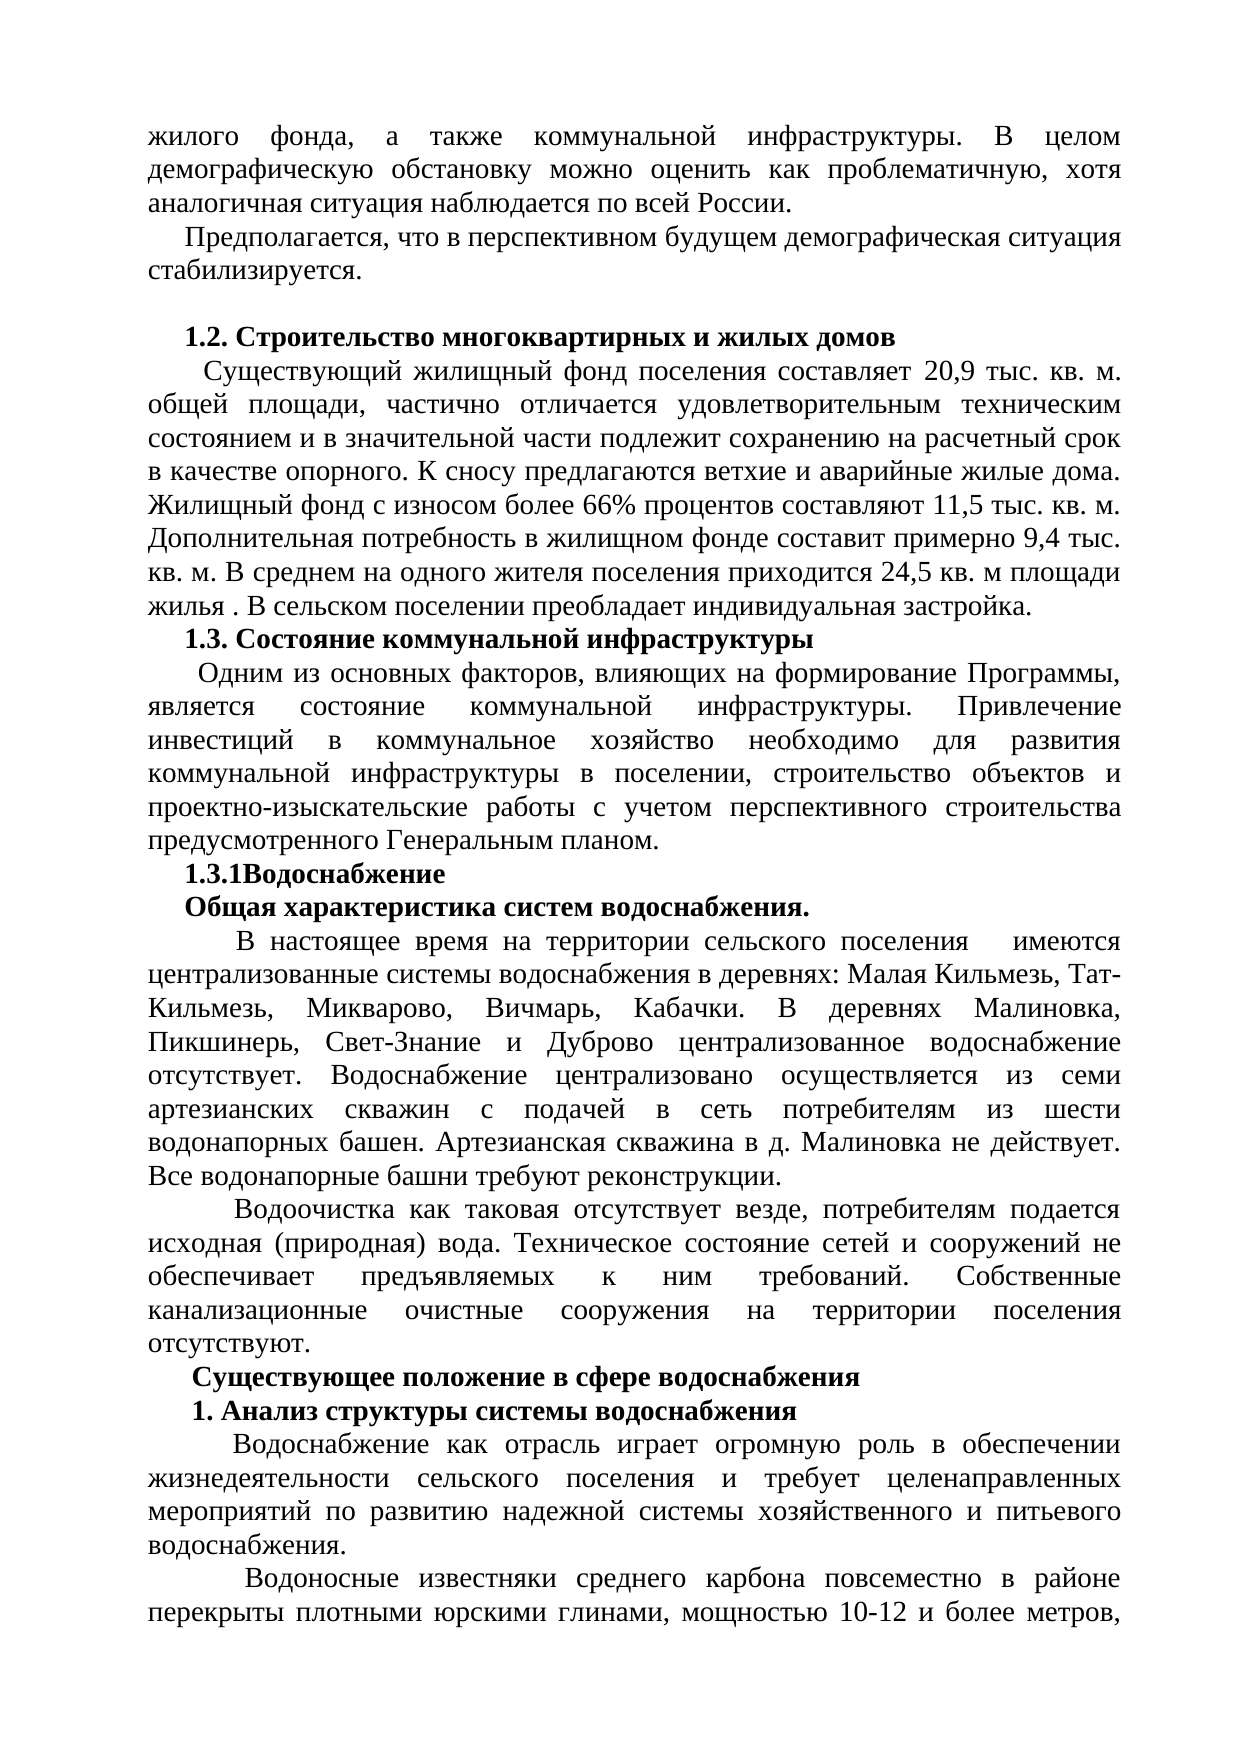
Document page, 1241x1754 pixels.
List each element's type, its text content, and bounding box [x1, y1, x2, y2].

text Предполагается, что в перспективном будущем демографическая ситуация стабилизируется. [148, 219, 1122, 286]
text Существующее положение в сфере водоснабжения [148, 1359, 1122, 1393]
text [148, 118, 1122, 219]
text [148, 1560, 1122, 1627]
text Существующий жилищный фонд поселения составляет 20,9 тыс. кв. м. общей площади, частично отличается удовлетворительным техническим состоянием и в значительной части подлежит сохранению на расчетный срок в качестве опорного. К сносу предлагаются ветхие и аварийные жилые дома. Жилищный фонд с износом более 66% процентов составляют 11,5 тыс. кв. м. Дополнительная потребность в жилищном фонде составит примерно 9,4 тыс. кв. м. В среднем на одного жителя поселения приходится 24,5 кв. м площади жилья . В сельском поселении преобладает индивидуальная застройка. [148, 353, 1122, 621]
text Водоснабжение как отрасль играет огромную роль в обеспечении жизнедеятельности сельского поселения и требует целенаправленных мероприятий по развитию надежной системы хозяйственного и питьевого водоснабжения. [148, 1426, 1122, 1560]
text Водоочистка как таковая отсутствует везде, потребителям подается исходная (природная) вода. Техническое состояние сетей и сооружений не обеспечивает предъявляемых к ним требований. Собственные канализационные очистные сооружения на территории поселения отсутствуют. [148, 1191, 1122, 1359]
text 1.3. Состояние коммунальной инфраструктуры [148, 621, 1122, 655]
text В настоящее время на территории сельского поселения имеются централизованные системы водоснабжения в деревнях: Малая Кильмезь, Тат-Кильмезь, Микварово, Вичмарь, Кабачки. В деревнях Малиновка, Пикшинерь, Свет-Знание и Дуброво централизованное водоснабжение отсутствует. Водоснабжение централизовано осуществляется из семи артезианских скважин с подачей в сеть потребителям из шести водонапорных башен. Артезианская скважина в д. Малиновка не действует. Все водонапорные башни требуют реконструкции. [148, 923, 1122, 1191]
text Одним из основных факторов, влияющих на формирование Программы, является состояние коммунальной инфраструктуры. Привлечение инвестиций в коммунальное хозяйство необходимо для развития коммунальной инфраструктуры в поселении, строительство объектов и проектно-изыскательские работы с учетом перспективного строительства предусмотренного Генеральным планом. [148, 655, 1122, 856]
text Общая характеристика систем водоснабжения. [148, 889, 1122, 923]
text 1. Анализ структуры системы водоснабжения [148, 1393, 1122, 1426]
text 1.2. Строительство многоквартирных и жилых домов [148, 319, 1122, 353]
text 1.3.1Водоснабжение [148, 856, 1122, 889]
